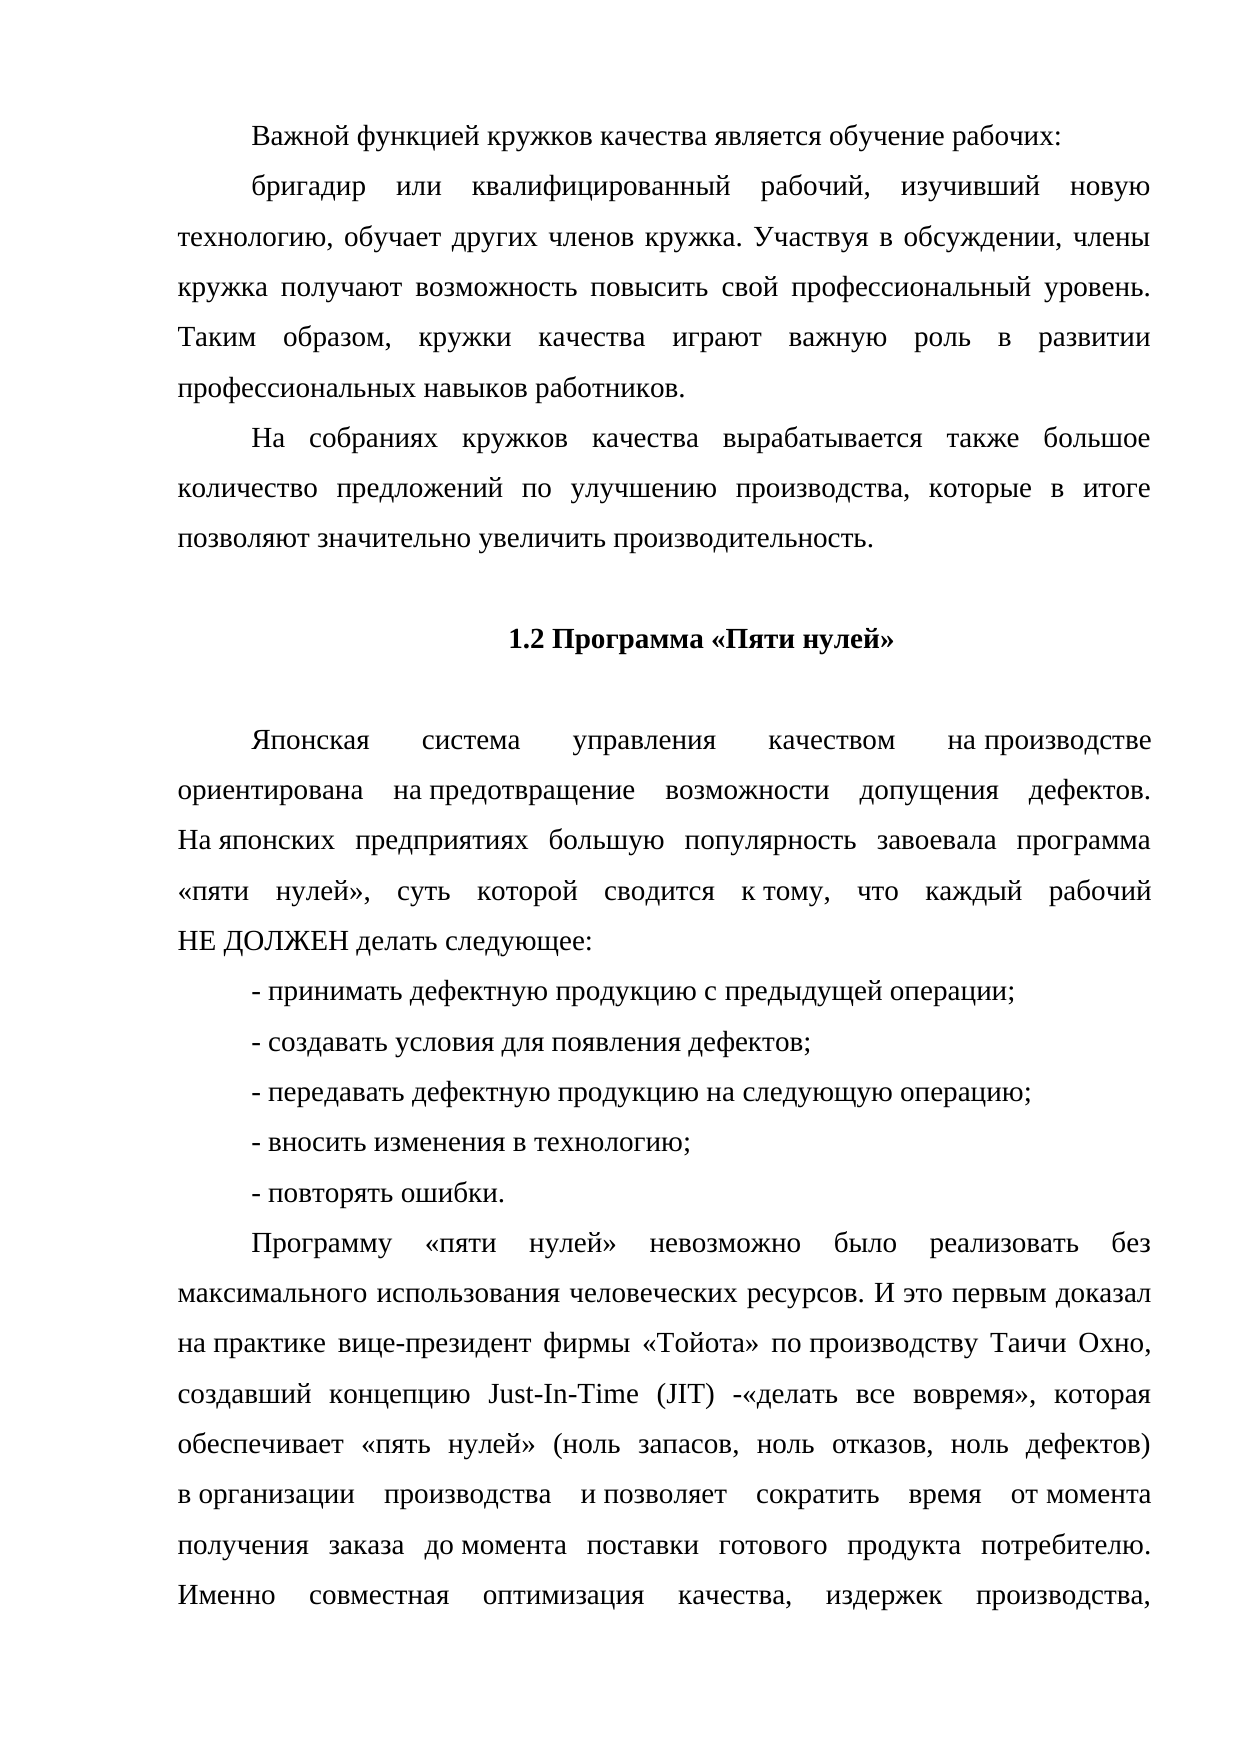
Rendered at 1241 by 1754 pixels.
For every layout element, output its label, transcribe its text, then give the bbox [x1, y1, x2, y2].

text - вносить изменения в технологию; [177, 1124, 1152, 1158]
text - повторять ошибки. [177, 1175, 1152, 1208]
text 1.2 Программа «Пяти нулей» [177, 621, 1152, 655]
text - принимать дефектную продукцию с предыдущей операции; [177, 973, 1152, 1007]
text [177, 1225, 1152, 1611]
text - передавать дефектную продукцию на следующую операцию; [177, 1074, 1152, 1108]
text бригадир или квалифицированный рабочий, изучивший новую технологию, обучает других членов кружка. Участвуя в обсуждении, члены кружка получают возможность повысить свой профессиональный уровень. Таким образом, кружки качества играют важную роль в развитии профессиональных навыков работников. [177, 168, 1152, 403]
text Важной функцией кружков качества является обучение рабочих: [177, 118, 1152, 152]
text На собраниях кружков качества вырабатывается также большое количество предложений по улучшению производства, которые в итоге позволяют значительно увеличить производительность. [177, 420, 1152, 554]
text - создавать условия для появления дефектов; [177, 1024, 1152, 1057]
text Японская система управления качеством на производстве ориентирована на предотвращение возможности допущения дефектов. На японских предприятиях большую популярность завоевала программа «пяти нулей», суть которой сводится к тому, что каждый рабочий НЕ ДОЛЖЕН делать следующее: [177, 722, 1152, 957]
